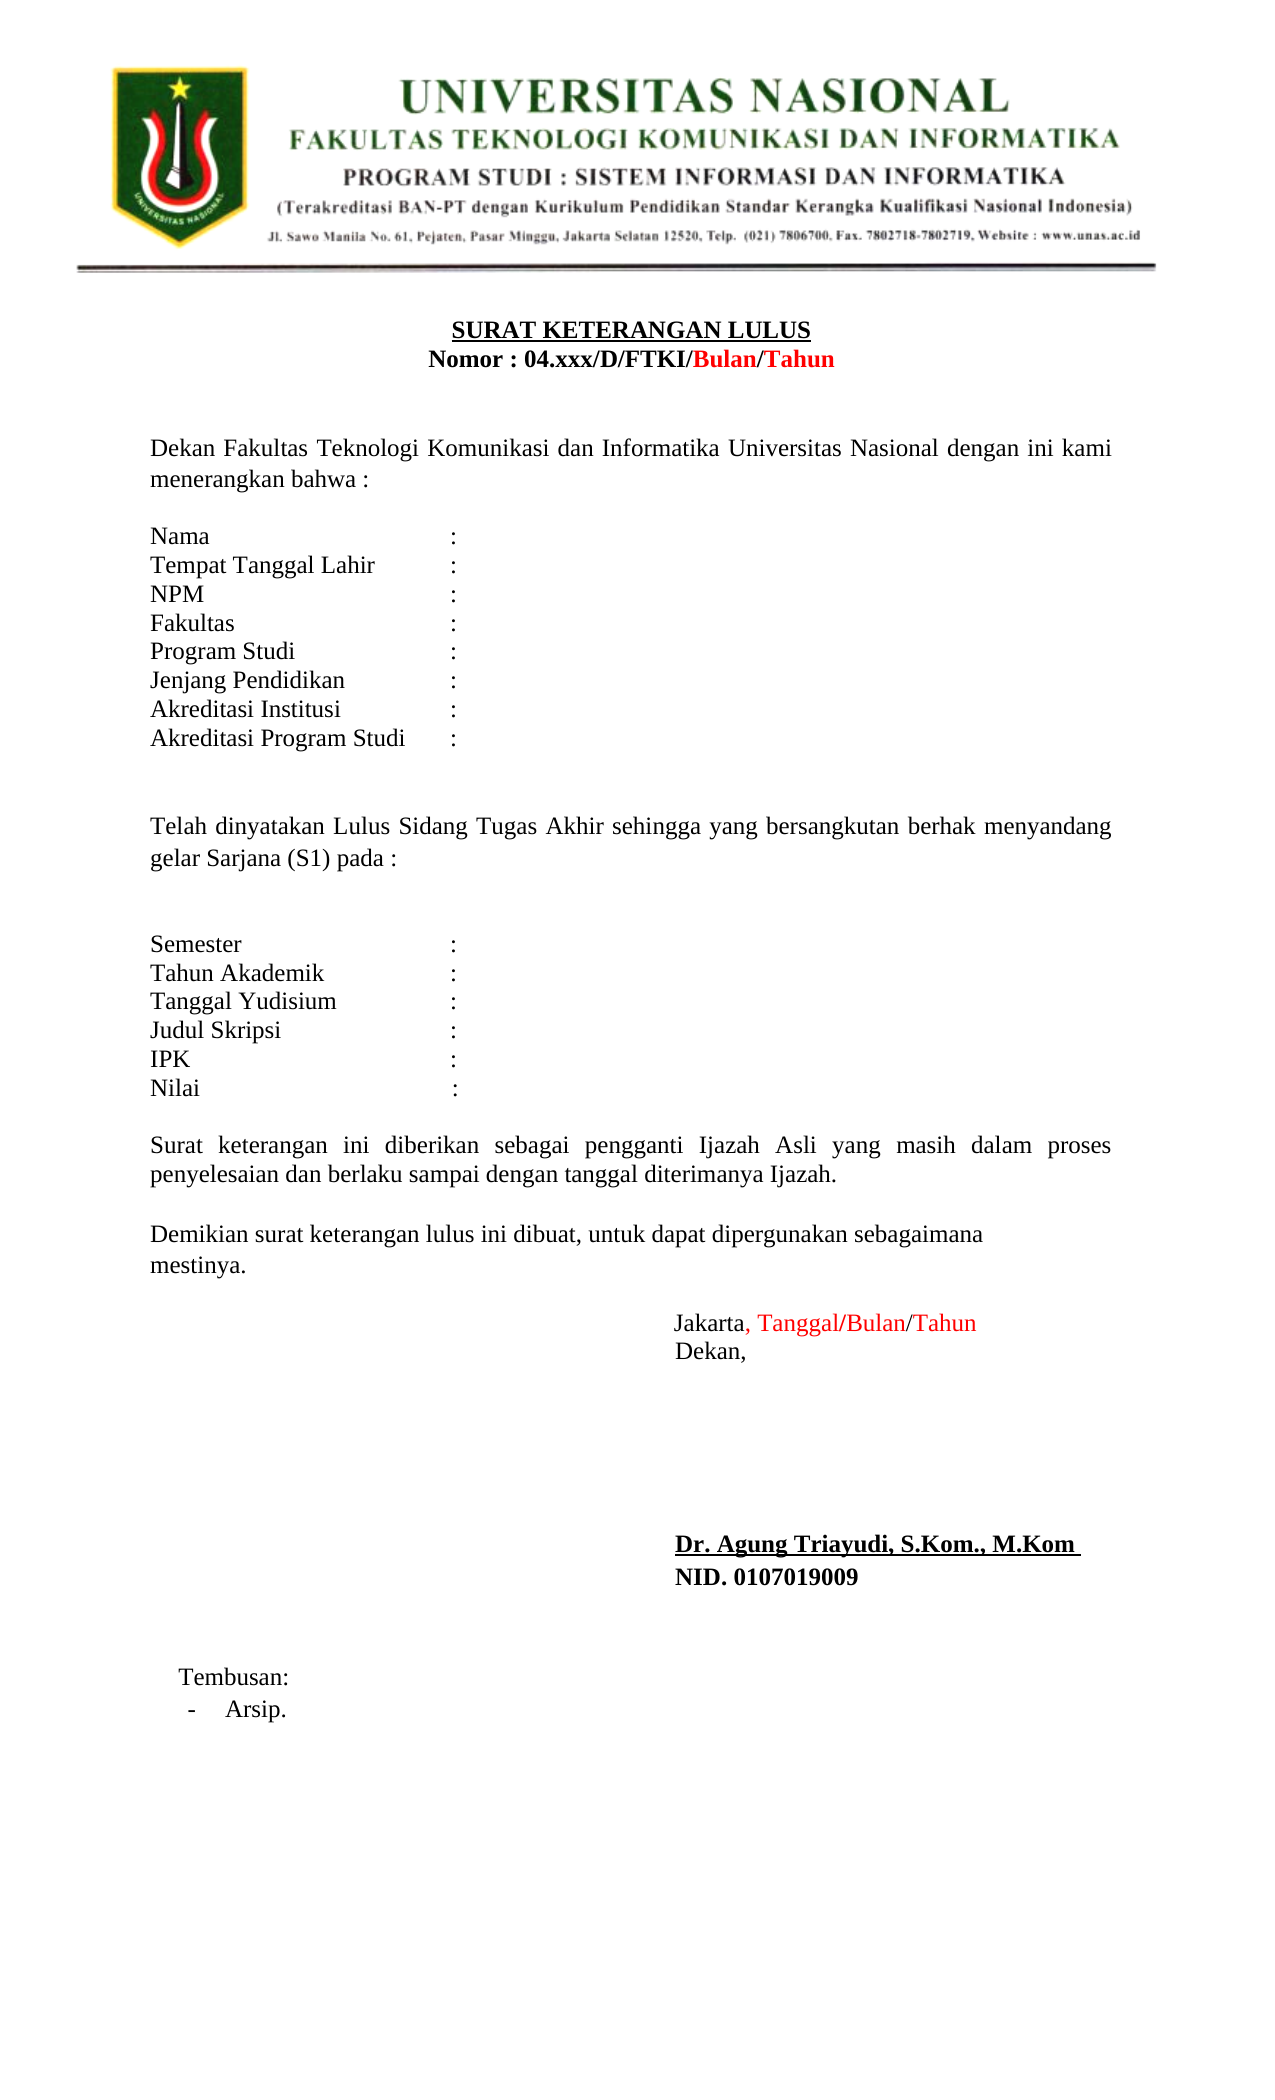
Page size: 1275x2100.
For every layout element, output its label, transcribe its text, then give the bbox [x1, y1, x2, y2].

text Dekan, [600, 1336, 1113, 1365]
text NPM : [150, 579, 1113, 608]
text SURAT KETERANGAN LULUS [150, 315, 1113, 344]
text Tahun Akademik : [150, 958, 1113, 986]
list Arsip. [187, 1694, 1113, 1723]
text Akreditasi Program Studi : [150, 723, 1113, 751]
text Jenjang Pendidikan : [150, 665, 1113, 694]
text Tempat Tanggal Lahir : [150, 550, 1113, 579]
text Dr. Agung Triayudi, S.Kom., M.Kom [150, 1529, 1113, 1558]
text Surat keterangan ini diberikan sebagai pengganti Ijazah Asli yang masih dalam proses penyelesaian dan berlaku sampai dengan tanggal diterimanya Ijazah. [150, 1130, 1113, 1188]
text mestinya. [150, 1248, 1113, 1279]
text Jakarta, Tanggal/Bulan/Tahun [525, 1308, 1113, 1336]
text Semester : [150, 929, 1113, 958]
text Judul Skripsi : [150, 1015, 1113, 1044]
text Program Studi : [150, 636, 1113, 665]
text Dekan Fakultas Teknologi Komunikasi dan Informatika Universitas Nasional dengan ini kami menerangkan bahwa : [150, 430, 1113, 493]
text NID. 0107019009 [150, 1562, 1113, 1591]
text Tanggal Yudisium : [150, 986, 1113, 1015]
text Nama : [150, 521, 1113, 550]
text Akreditasi Institusi : [150, 694, 1113, 723]
text Telah dinyatakan Lulus Sidang Tugas Akhir sehingga yang bersangkutan berhak menyandang gelar Sarjana (S1) pada : [150, 809, 1113, 871]
text Nomor : 04.xxx/D/FTKI/Bulan/Tahun [150, 344, 1113, 373]
text Demikian surat keterangan lulus ini dibuat, untuk dapat dipergunakan sebagaimana [150, 1216, 1113, 1248]
text Tembusan: [178, 1662, 1113, 1690]
text Nilai : [150, 1073, 1113, 1101]
text Fakultas : [150, 608, 1113, 636]
text IPK : [150, 1044, 1113, 1073]
